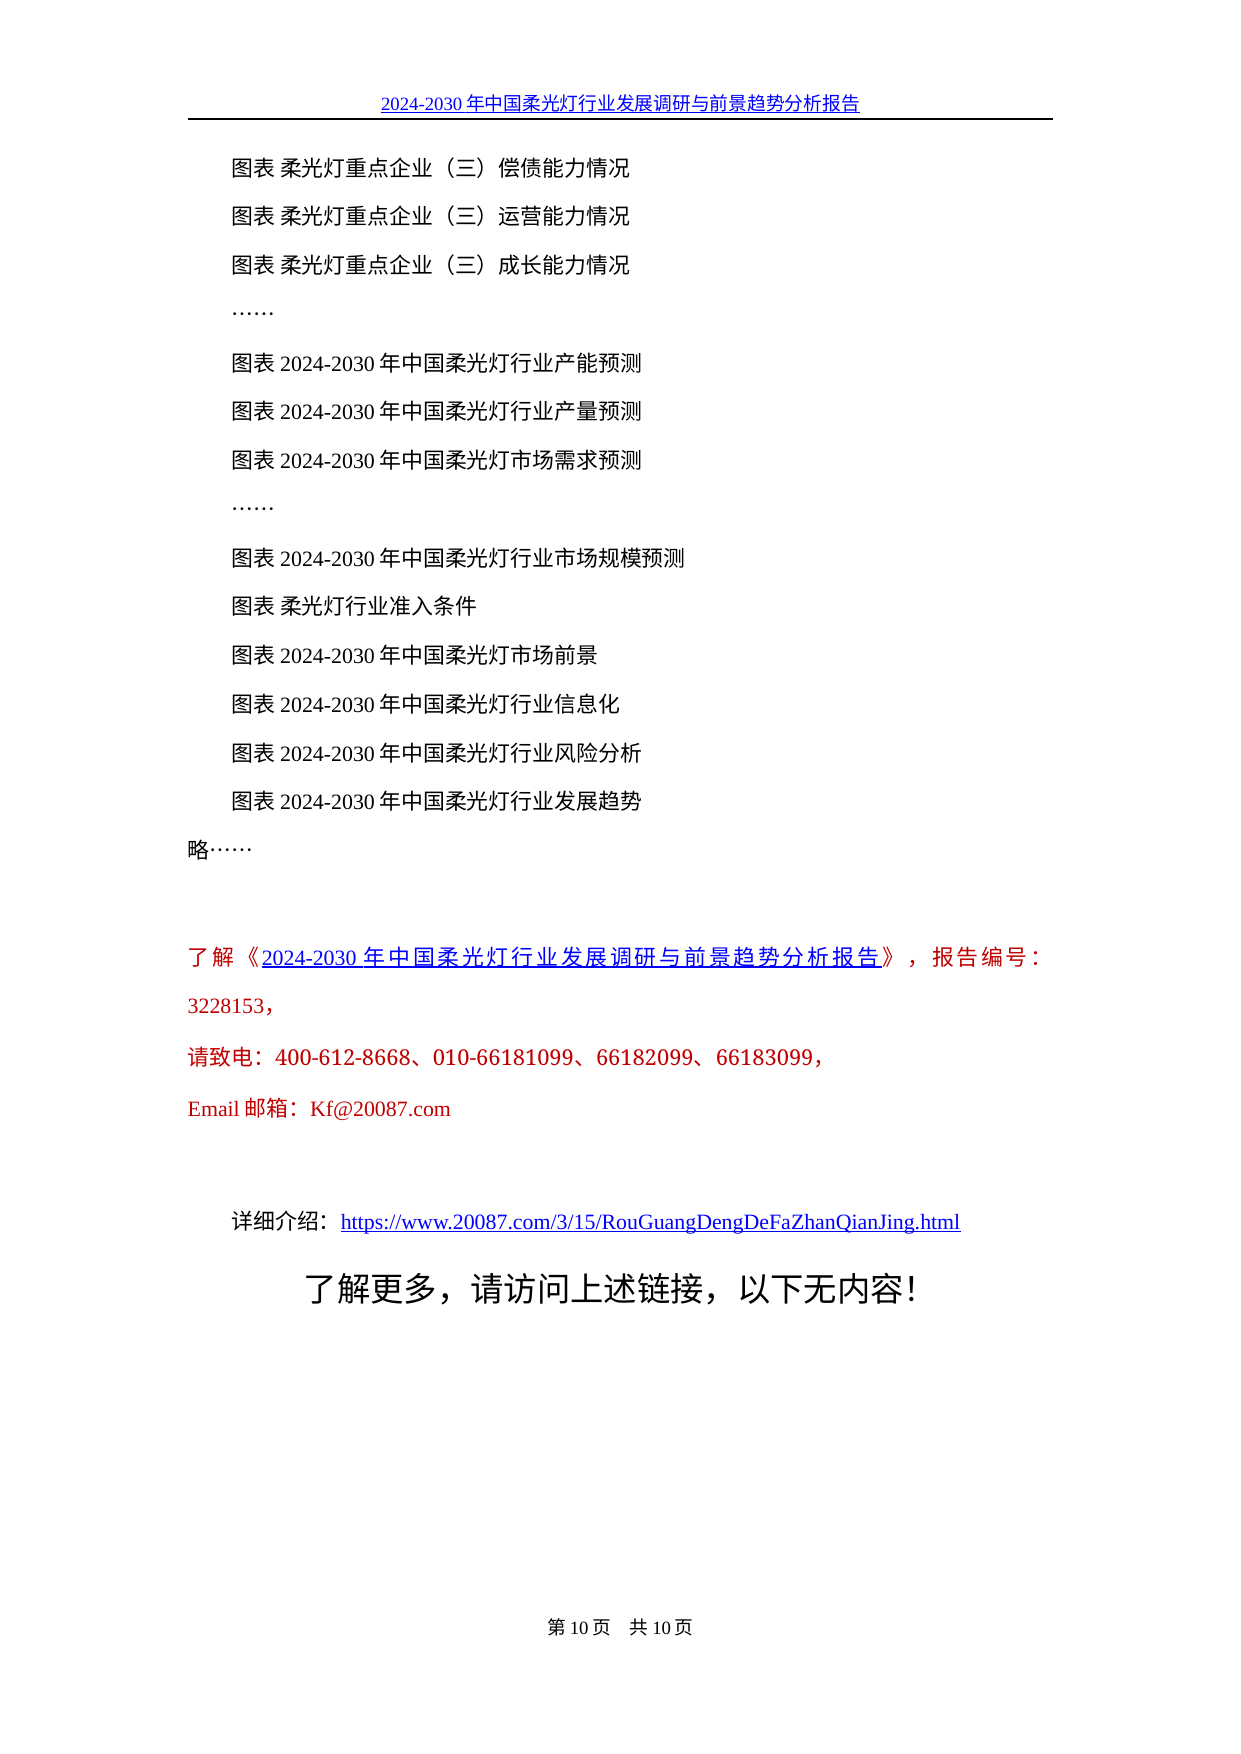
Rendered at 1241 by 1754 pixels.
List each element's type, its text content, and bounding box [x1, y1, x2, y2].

text 请致电：400-612-8668、010-66181099、66182099、66183099， [187, 1039, 1053, 1072]
title 了解更多，请访问上述链接，以下无内容！ [187, 1254, 1053, 1319]
text 详细介绍：https://www.20087.com/3/15/RouGuangDengDeFaZhanQianJing.html [187, 1204, 1053, 1236]
text 了解《2024-2030年中国柔光灯行业发展调研与前景趋势分析报告》，报告编号：3228153， [187, 939, 1053, 1020]
text Email邮箱：Kf@20087.com [187, 1091, 1053, 1123]
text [187, 150, 1053, 865]
